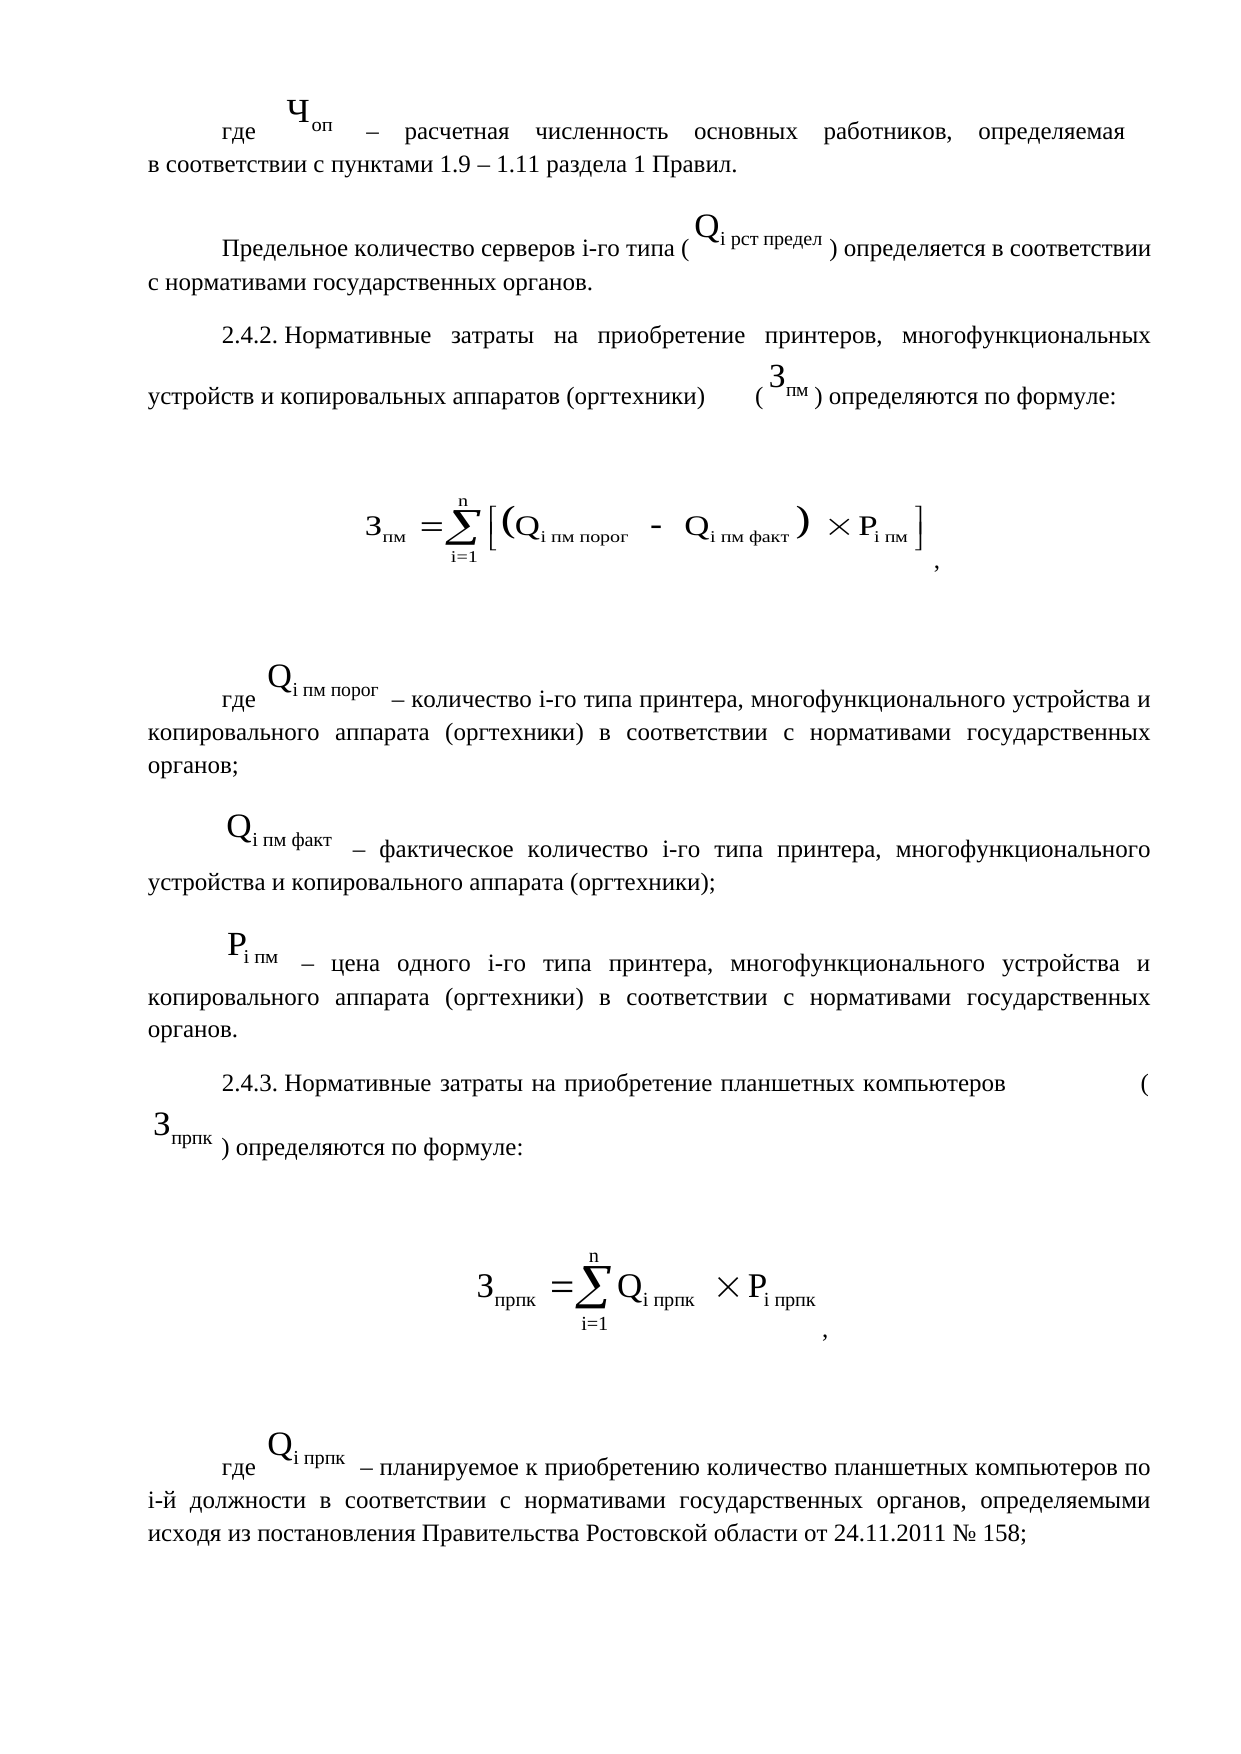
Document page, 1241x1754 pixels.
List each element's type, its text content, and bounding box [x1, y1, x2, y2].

text Предельное количество серверов i-го типа () определяется в соответствии с нормативами государственных органов. [148, 203, 1152, 295]
text 2.4.2. Нормативные затраты на приобретение принтеров, многофункциональных устройств и копировальных аппаратов (оргтехники) () определяются по формуле: [148, 320, 1152, 409]
text где – количество i-го типа принтера, многофункционального устройства и копировального аппарата (оргтехники) в соответствии с нормативами государственных органов; [148, 653, 1152, 778]
text – цена одного i-го типа принтера, многофункционального устройства и копировального аппарата (оргтехники) в соответствии с нормативами государственных органов. [148, 921, 1152, 1043]
text , [148, 488, 1152, 574]
text , [148, 1240, 1152, 1343]
text – фактическое количество i-го типа принтера, многофункционального устройства и копировального аппарата (оргтехники); [148, 804, 1152, 896]
text где – планируемое к приобретению количество планшетных компьютеров по i-й должности в соответствии с нормативами государственных органов, определяемыми исходя из постановления Правительства Ростовской области от 24.11.2011 № 158; [148, 1421, 1152, 1547]
text где – расчетная численность основных работников, определяемая в соответствии с пунктами 1.9 – 1.11 раздела 1 Правил. [148, 89, 1152, 178]
text 2.4.3. Нормативные затраты на приобретение планшетных компьютеров () определяются по формуле: [148, 1068, 1152, 1161]
